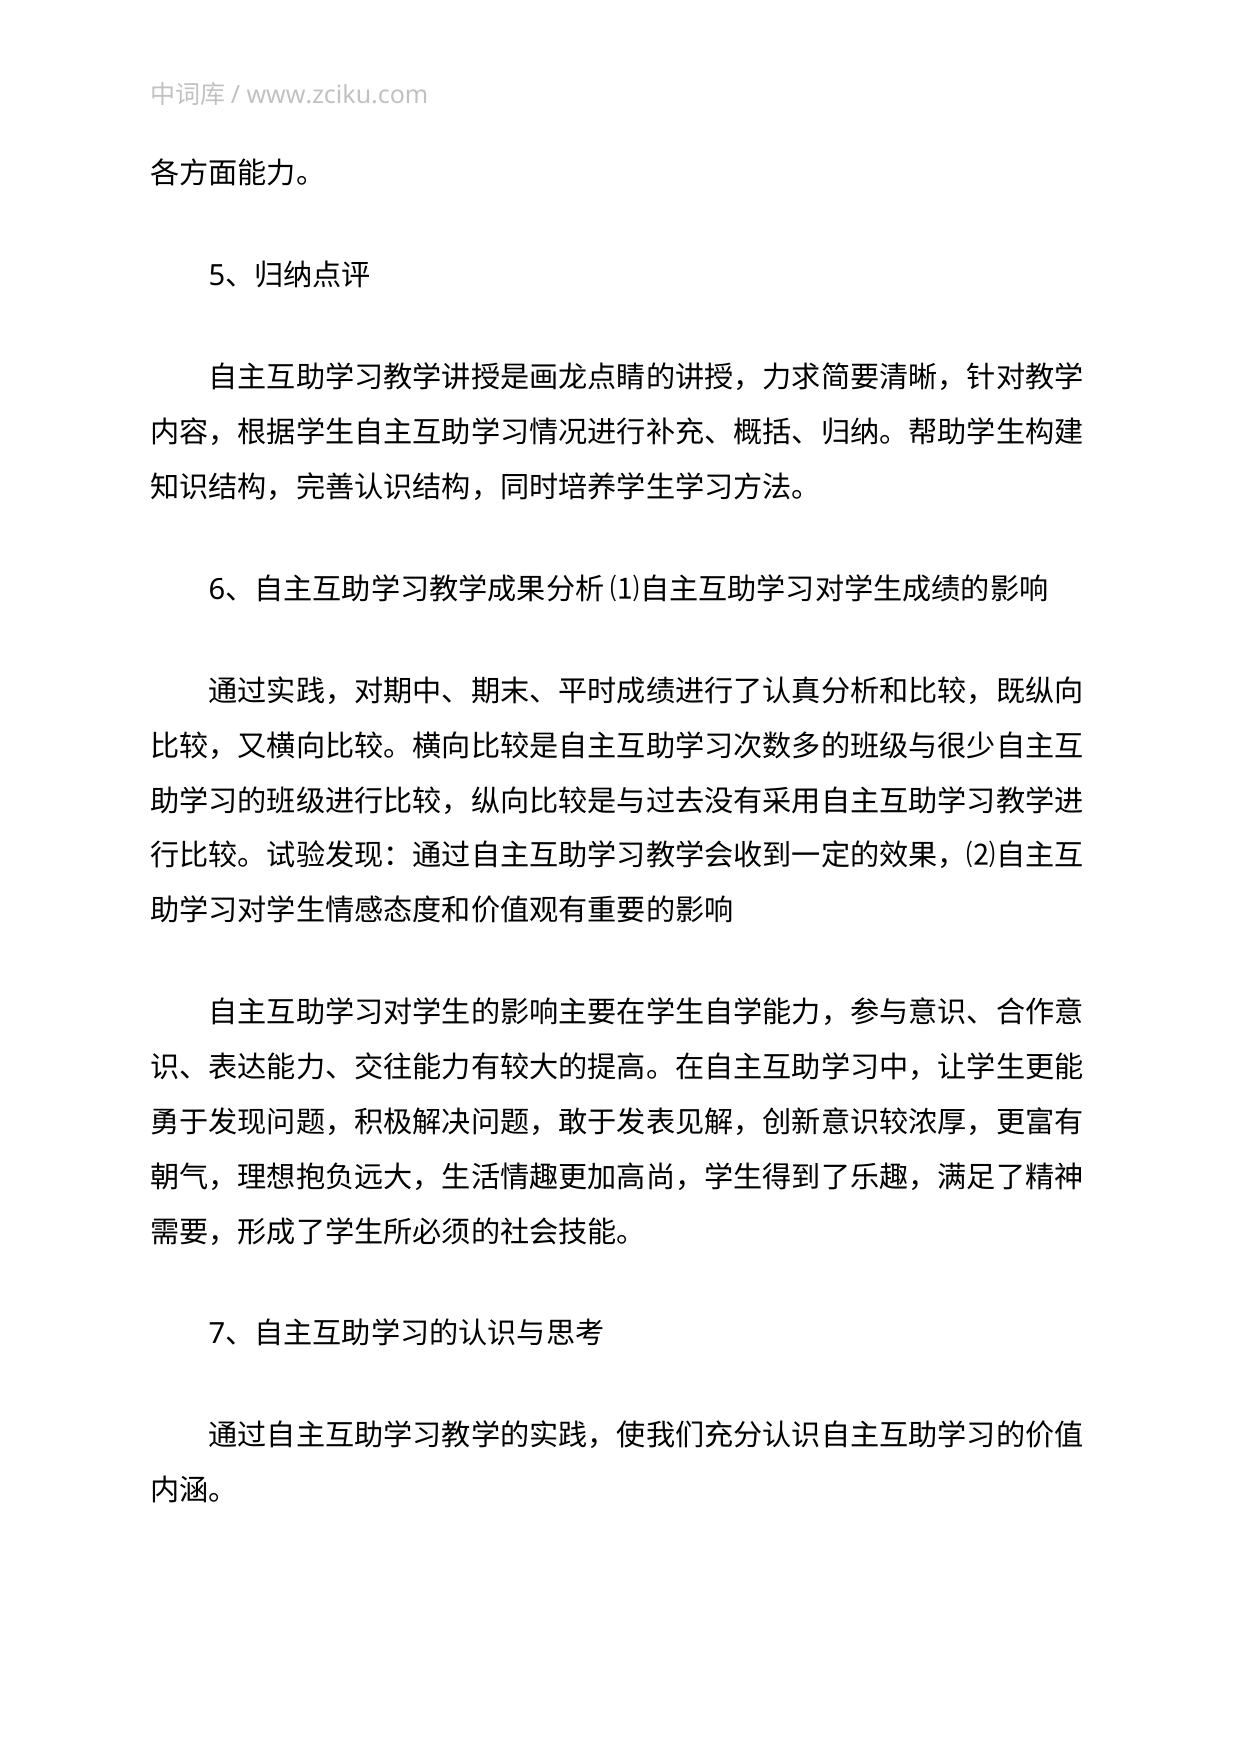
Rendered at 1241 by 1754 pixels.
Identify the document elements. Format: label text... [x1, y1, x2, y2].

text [150, 150, 1090, 192]
text 自主互助学习对学生的影响主要在学生自学能力，参与意识、合作意识、表达能力、交往能力有较大的提高。在自主互助学习中，让学生更能勇于发现问题，积极解决问题，敢于发表见解，创新意识较浓厚，更富有朝气，理想抱负远大，生活情趣更加高尚，学生得到了乐趣，满足了精神需要，形成了学生所必须的社会技能。 [150, 989, 1090, 1251]
text 通过实践，对期中、期末、平时成绩进行了认真分析和比较，既纵向比较，又横向比较。横向比较是自主互助学习次数多的班级与很少自主互助学习的班级进行比较，纵向比较是与过去没有采用自主互助学习教学进行比较。试验发现：通过自主互助学习教学会收到一定的效果，⑵自主互助学习对学生情感态度和价值观有重要的影响 [150, 667, 1090, 929]
text 通过自主互助学习教学的实践，使我们充分认识自主互助学习的价值内涵。 [150, 1412, 1090, 1509]
text 7、自主互助学习的认识与思考 [150, 1310, 1090, 1352]
text 5、归纳点评 [150, 252, 1090, 294]
text 自主互助学习教学讲授是画龙点睛的讲授，力求简要清晰，针对教学内容，根据学生自主互助学习情况进行补充、概括、归纳。帮助学生构建知识结构，完善认识结构，同时培养学生学习方法。 [150, 354, 1090, 506]
text 6、自主互助学习教学成果分析 ⑴自主互助学习对学生成绩的影响 [150, 565, 1090, 608]
